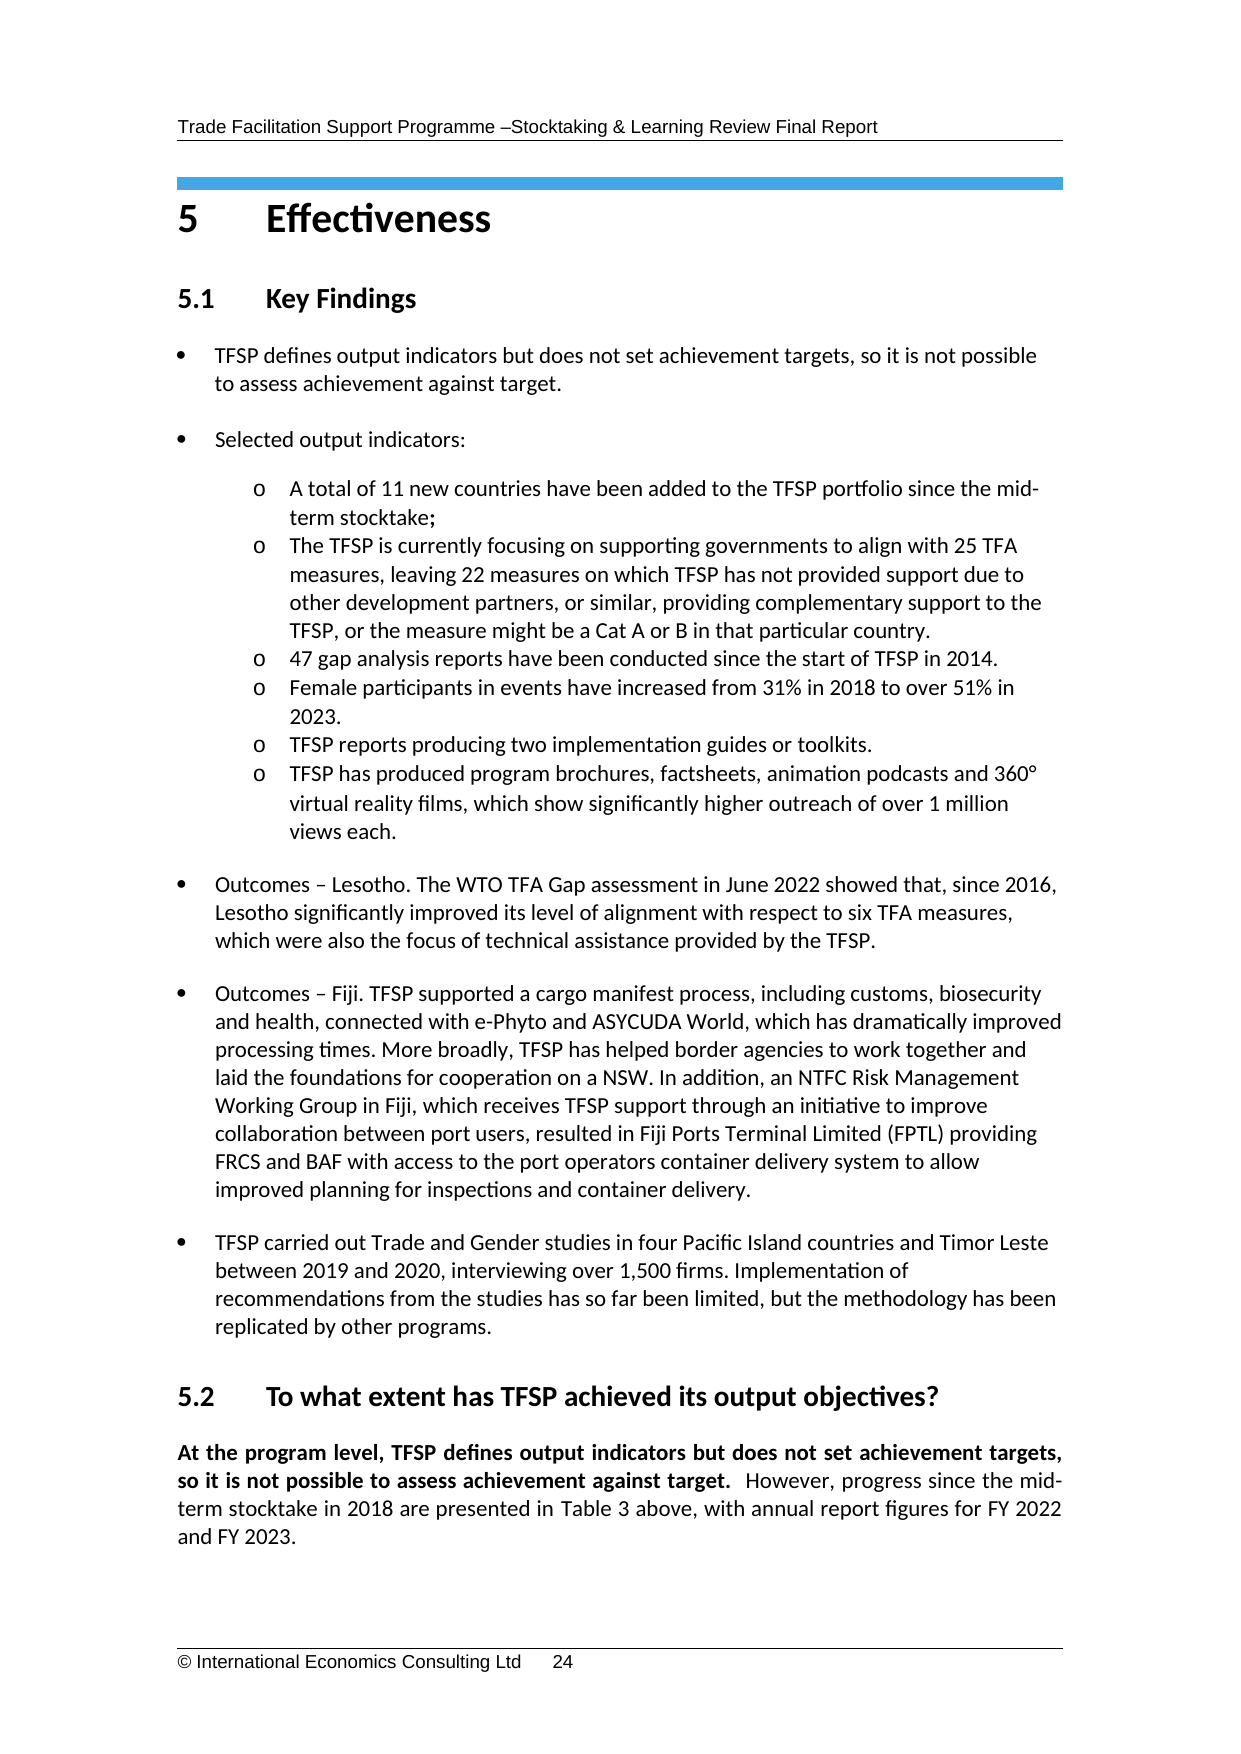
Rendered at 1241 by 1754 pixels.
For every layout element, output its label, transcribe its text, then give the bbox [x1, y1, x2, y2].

list 47 gap analysis reports have been conducted since the start of TFSP in 2014. [252, 644, 1063, 673]
list Outcomes – Fiji. TFSP supported a cargo manifest process, including customs, biosecurity and health, connected with e-Phyto and ASYCUDA World, which has dramatically improved processing times. More broadly, TFSP has helped border agencies to work together and laid the foundations for cooperation on a NSW. In addition, an NTFC Risk Management Working Group in Fiji, which receives TFSP support through an initiative to improve collaboration between port users, resulted in Fiji Ports Terminal Limited (FPTL) providing FRCS and BAF with access to the port operators container delivery system to allow improved planning for inspections and container delivery. [177, 979, 1063, 1203]
list Female participants in events have increased from 31% in 2018 to over 51% in 2023. [252, 673, 1063, 730]
subtitle Effectiveness [177, 190, 1063, 243]
list TFSP defines output indicators but does not set achievement targets, so it is not possible to assess achievement against target. [177, 341, 1063, 397]
list A total of 11 new countries have been added to the TFSP portfolio since the mid-term stocktake; [252, 474, 1063, 531]
text At the program level, TFSP defines output indicators but does not set achievement targets, so it is not possible to assess achievement against target. However, progress since the mid-term stocktake in 2018 are presented in Table 3 above, with annual report figures for FY 2022 and FY 2023. [177, 1438, 1063, 1550]
list Selected output indicators: [177, 425, 1063, 453]
list TFSP has produced program brochures, factsheets, animation podcasts and 360° virtual reality films, which show significantly higher outreach of over 1 million views each. [252, 759, 1063, 845]
list TFSP carried out Trade and Gender studies in four Pacific Island countries and Timor Leste between 2019 and 2020, interviewing over 1,500 firms. Implementation of recommendations from the studies has so far been limited, but the methodology has been replicated by other programs. [177, 1228, 1063, 1340]
subtitle Key Findings [177, 280, 1063, 316]
list TFSP reports producing two implementation guides or toolkits. [252, 730, 1063, 759]
list Outcomes – Lesotho. The WTO TFA Gap assessment in June 2022 showed that, since 2016, Lesotho significantly improved its level of alignment with respect to six TFA measures, which were also the focus of technical assistance provided by the TFSP. [177, 870, 1063, 954]
subtitle To what extent has TFSP achieved its output objectives? [177, 1378, 1063, 1413]
list The TFSP is currently focusing on supporting governments to align with 25 TFA measures, leaving 22 measures on which TFSP has not provided support due to other development partners, or similar, providing complementary support to the TFSP, or the measure might be a Cat A or B in that particular country. [252, 531, 1063, 644]
